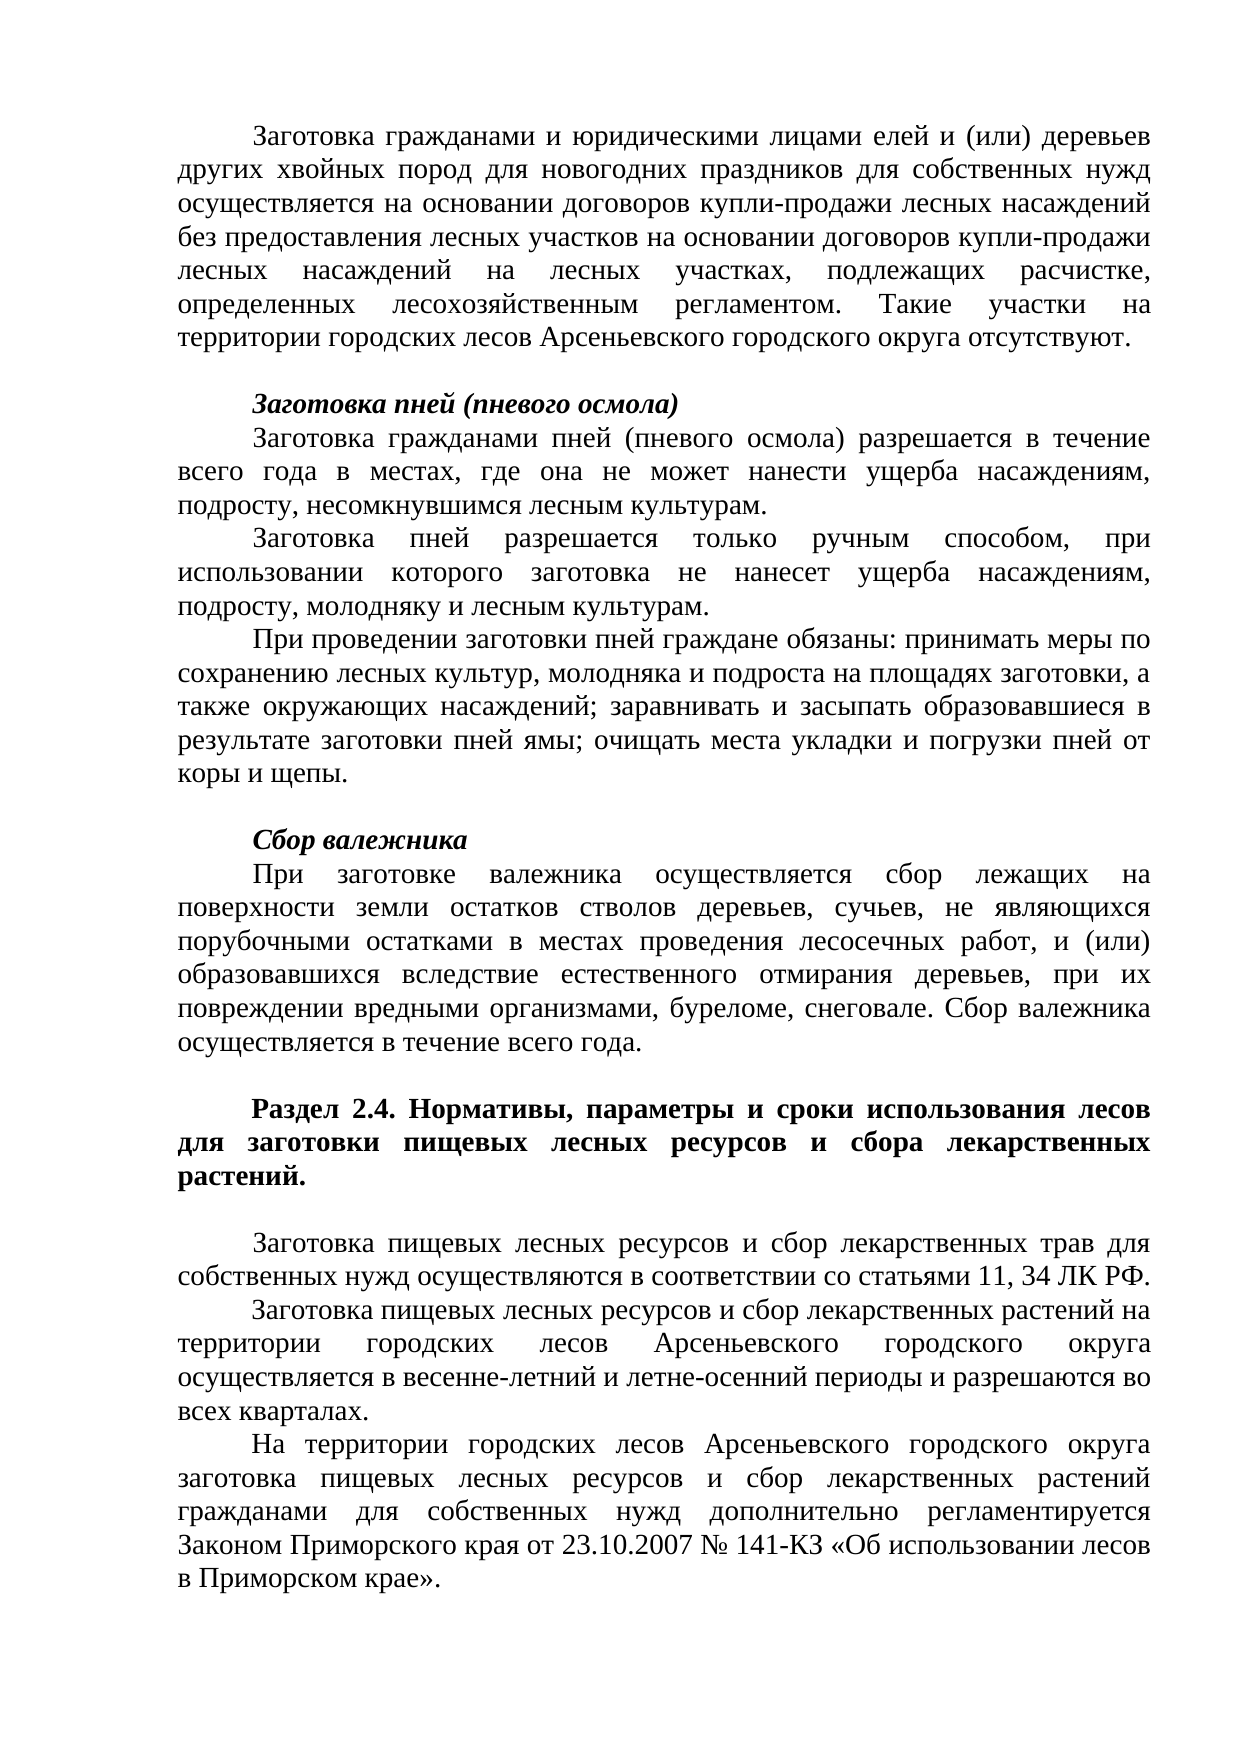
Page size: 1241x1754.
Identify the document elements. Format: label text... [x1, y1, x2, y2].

text Заготовка пищевых лесных ресурсов и сбор лекарственных растений на территории городских лесов Арсеньевского городского округа осуществляется в весенне-летний и летне-осенний периоды и разрешаются во всех кварталах. [177, 1292, 1152, 1426]
text На территории городских лесов Арсеньевского городского округа заготовка пищевых лесных ресурсов и сбор лекарственных растений гражданами для собственных нужд дополнительно регламентируется Законом Приморского края от 23.10.2007 № 141-КЗ «Об использовании лесов в Приморском крае». [177, 1426, 1152, 1594]
text Заготовка пней разрешается только ручным способом, при использовании которого заготовка не нанесет ущерба насаждениям, подросту, молодняку и лесным культурам. [177, 521, 1152, 621]
text Заготовка гражданами пней (пневого осмола) разрешается в течение всего года в местах, где она не может нанести ущерба насаждениям, подросту, несомкнувшимся лесным культурам. [177, 420, 1152, 521]
text Раздел 2.4. Нормативы, параметры и сроки использования лесов для заготовки пищевых лесных ресурсов и сбора лекарственных растений. [177, 1091, 1152, 1191]
text Заготовка пней (пневого осмола) [177, 386, 1152, 420]
text Сбор валежника [177, 822, 1152, 856]
text При заготовке валежника осуществляется сбор лежащих на поверхности земли остатков стволов деревьев, сучьев, не являющихся порубочными остатками в местах проведения лесосечных работ, и (или) образовавшихся вследствие естественного отмирания деревьев, при их повреждении вредными организмами, буреломе, снеговале. Сбор валежника осуществляется в течение всего года. [177, 856, 1152, 1057]
text Заготовка гражданами и юридическими лицами елей и (или) деревьев других хвойных пород для новогодних праздников для собственных нужд осуществляется на основании договоров купли-продажи лесных насаждений без предоставления лесных участков на основании договоров купли-продажи лесных насаждений на лесных участках, подлежащих расчистке, определенных лесохозяйственным регламентом. Такие участки на территории городских лесов Арсеньевского городского округа отсутствуют. [177, 118, 1152, 353]
text При проведении заготовки пней граждане обязаны: принимать меры по сохранению лесных культур, молодняка и подроста на площадях заготовки, а также окружающих насаждений; заравнивать и засыпать образовавшиеся в результате заготовки пней ямы; очищать места укладки и погрузки пней от коры и щепы. [177, 621, 1152, 789]
text Заготовка пищевых лесных ресурсов и сбор лекарственных трав для собственных нужд осуществляются в соответствии со статьями 11, 34 ЛК РФ. [177, 1225, 1152, 1292]
